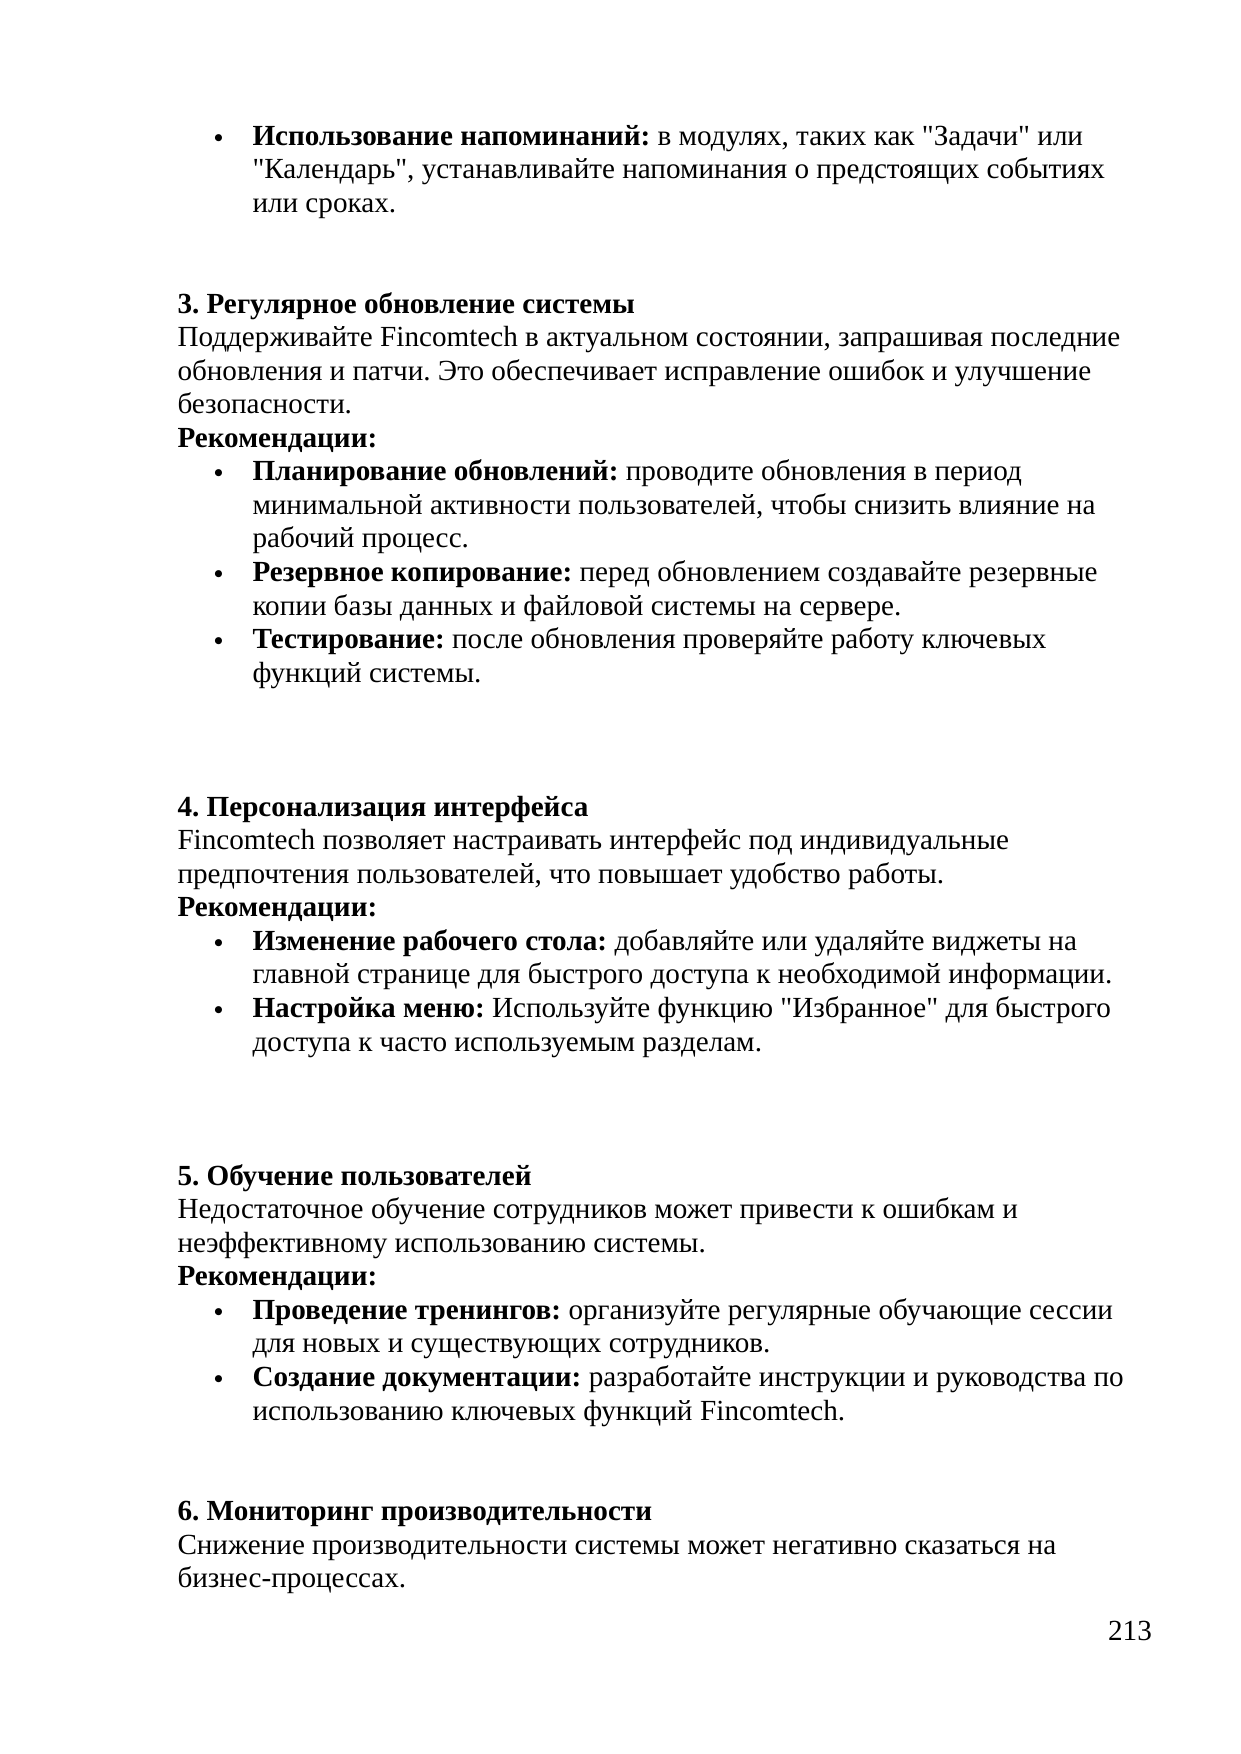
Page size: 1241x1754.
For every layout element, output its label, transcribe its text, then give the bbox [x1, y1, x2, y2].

text Недостаточное обучение сотрудников может привести к ошибкам и неэффективному использованию системы.​ [177, 1191, 1152, 1258]
list Настройка меню: Используйте функцию "Избранное" для быстрого доступа к часто используемым разделам.​ [215, 990, 1152, 1057]
list Планирование обновлений: проводите обновления в период минимальной активности пользователей, чтобы снизить влияние на рабочий процесс.​ [215, 453, 1152, 554]
list Проведение тренингов: организуйте регулярные обучающие сессии для новых и существующих сотрудников.​ [215, 1292, 1152, 1359]
list Изменение рабочего стола: добавляйте или удаляйте виджеты на главной странице для быстрого доступа к необходимой информации.​ [215, 923, 1152, 990]
text Fincomtech позволяет настраивать интерфейс под индивидуальные предпочтения пользователей, что повышает удобство работы.​ [177, 822, 1152, 889]
text Снижение производительности системы может негативно сказаться на бизнес-процессах.​ [177, 1527, 1152, 1594]
list Создание документации: разработайте инструкции и руководства по использованию ключевых функций Fincomtech.​ [215, 1359, 1152, 1426]
text Рекомендации: [177, 1258, 1152, 1292]
text 4. Персонализация интерфейса [177, 789, 1152, 822]
text Поддерживайте Fincomtech в актуальном состоянии, запрашивая последние обновления и патчи. Это обеспечивает исправление ошибок и улучшение безопасности.​ [177, 319, 1152, 420]
text 3. Регулярное обновление системы [177, 286, 1152, 319]
text Рекомендации: [177, 889, 1152, 923]
text 6. Мониторинг производительности [177, 1493, 1152, 1527]
list Резервное копирование: перед обновлением создавайте резервные копии базы данных и файловой системы на сервере.​ [215, 554, 1152, 621]
text Рекомендации: [177, 420, 1152, 453]
list Использование напоминаний: в модулях, таких как "Задачи" или "Календарь", устанавливайте напоминания о предстоящих событиях или сроках.​ [215, 118, 1152, 219]
text 5. Обучение пользователей [177, 1158, 1152, 1191]
list Тестирование: после обновления проверяйте работу ключевых функций системы.​ [215, 621, 1152, 688]
